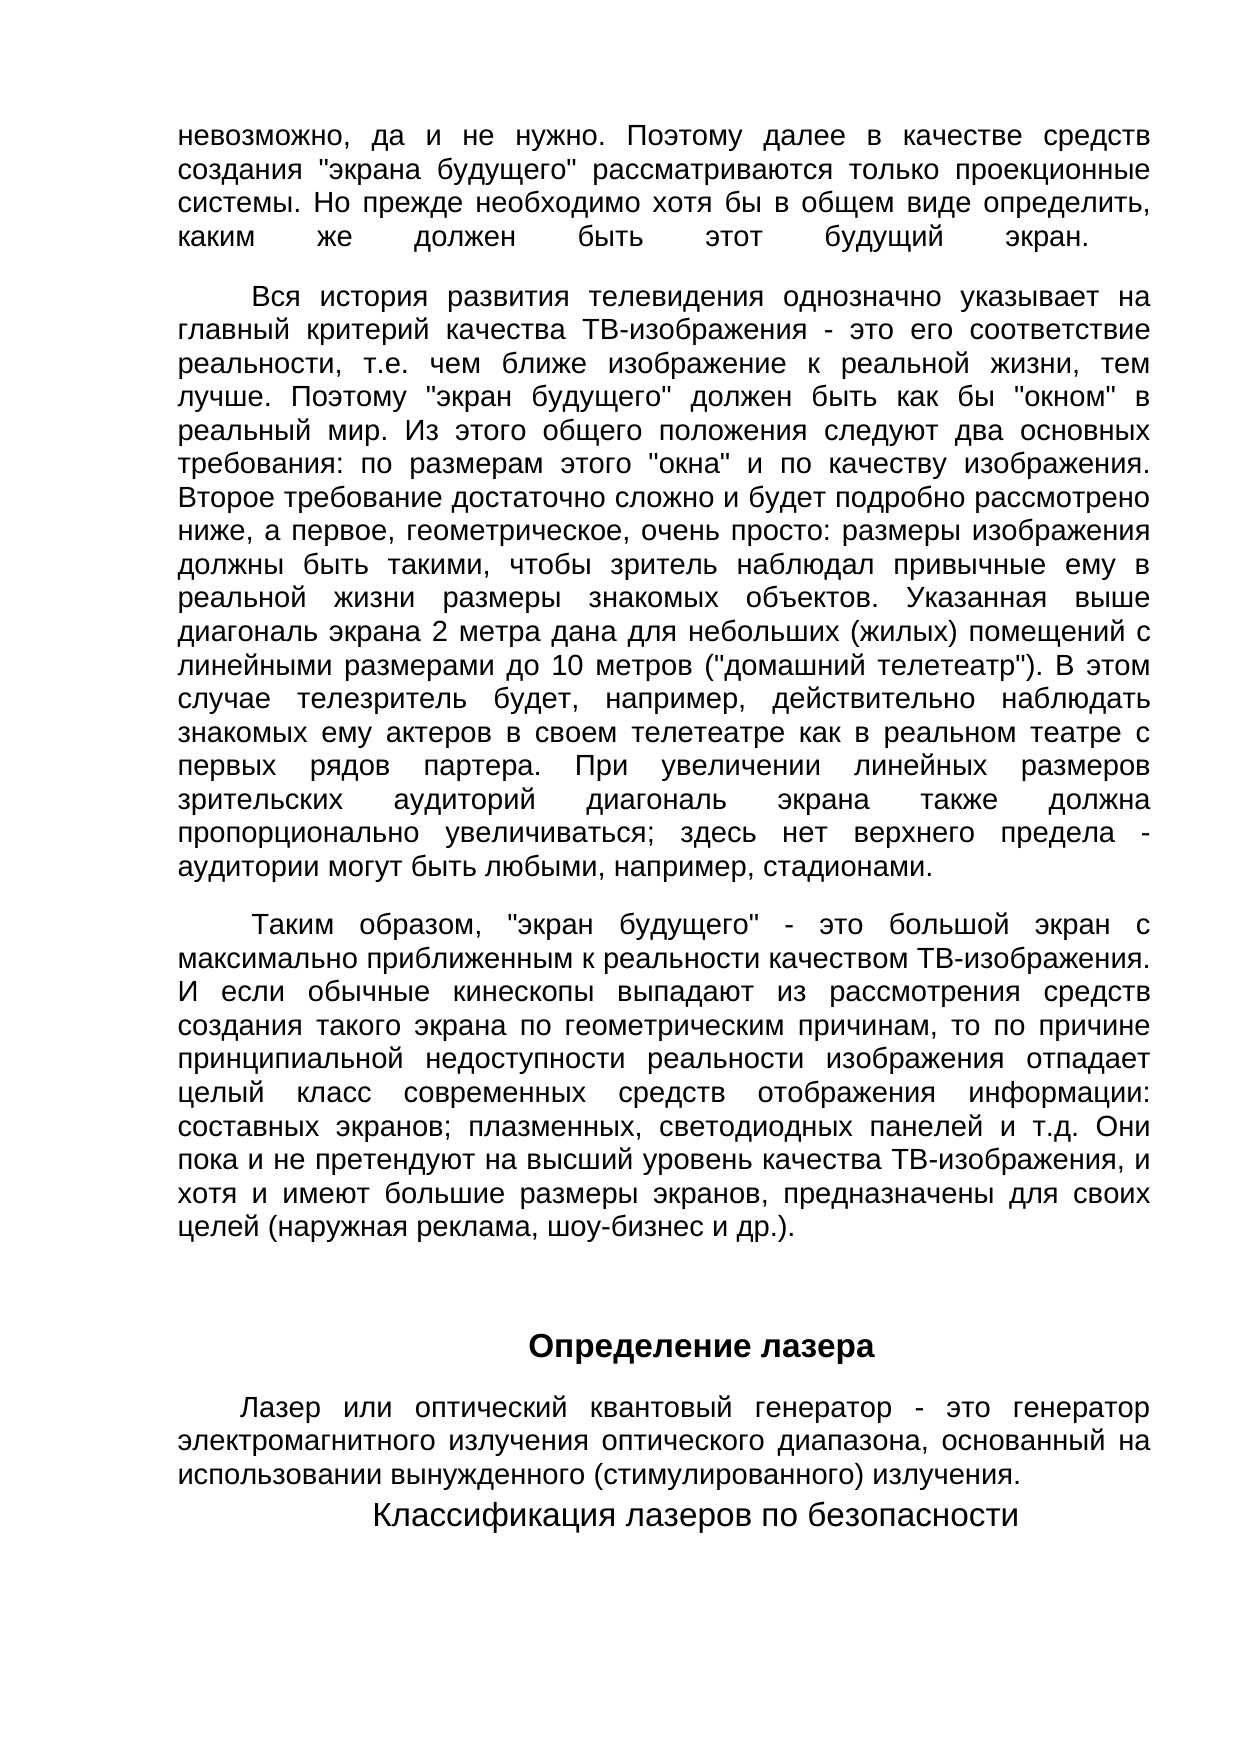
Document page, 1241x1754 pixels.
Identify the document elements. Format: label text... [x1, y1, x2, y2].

text Таким образом, "экран будущего" - это большой экран с максимально приближенным к реальности качеством ТВ-изображения. И если обычные кинескопы выпадают из рассмотрения средств создания такого экрана по геометрическим причинам, то по причине принципиальной недоступности реальности изображения отпадает целый класс современных средств отображения информации: составных экранов; плазменных, светодиодных панелей и т.д. Они пока и не претендуют на высший уровень качества ТВ-изображения, и хотя и имеют большие размеры экранов, предназначены для своих целей (наружная реклама, шоу-бизнес и др.). [177, 907, 1152, 1243]
text Лазер или оптический квантовый генератор - это генератор электромагнитного излучения оптического диапазона, основанный на использовании вынужденного (стимулированного) излучения. [177, 1390, 1152, 1490]
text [177, 118, 1152, 882]
text Определение лазера [177, 1326, 1152, 1365]
text Классификация лазеров по безопасности [177, 1496, 1152, 1534]
